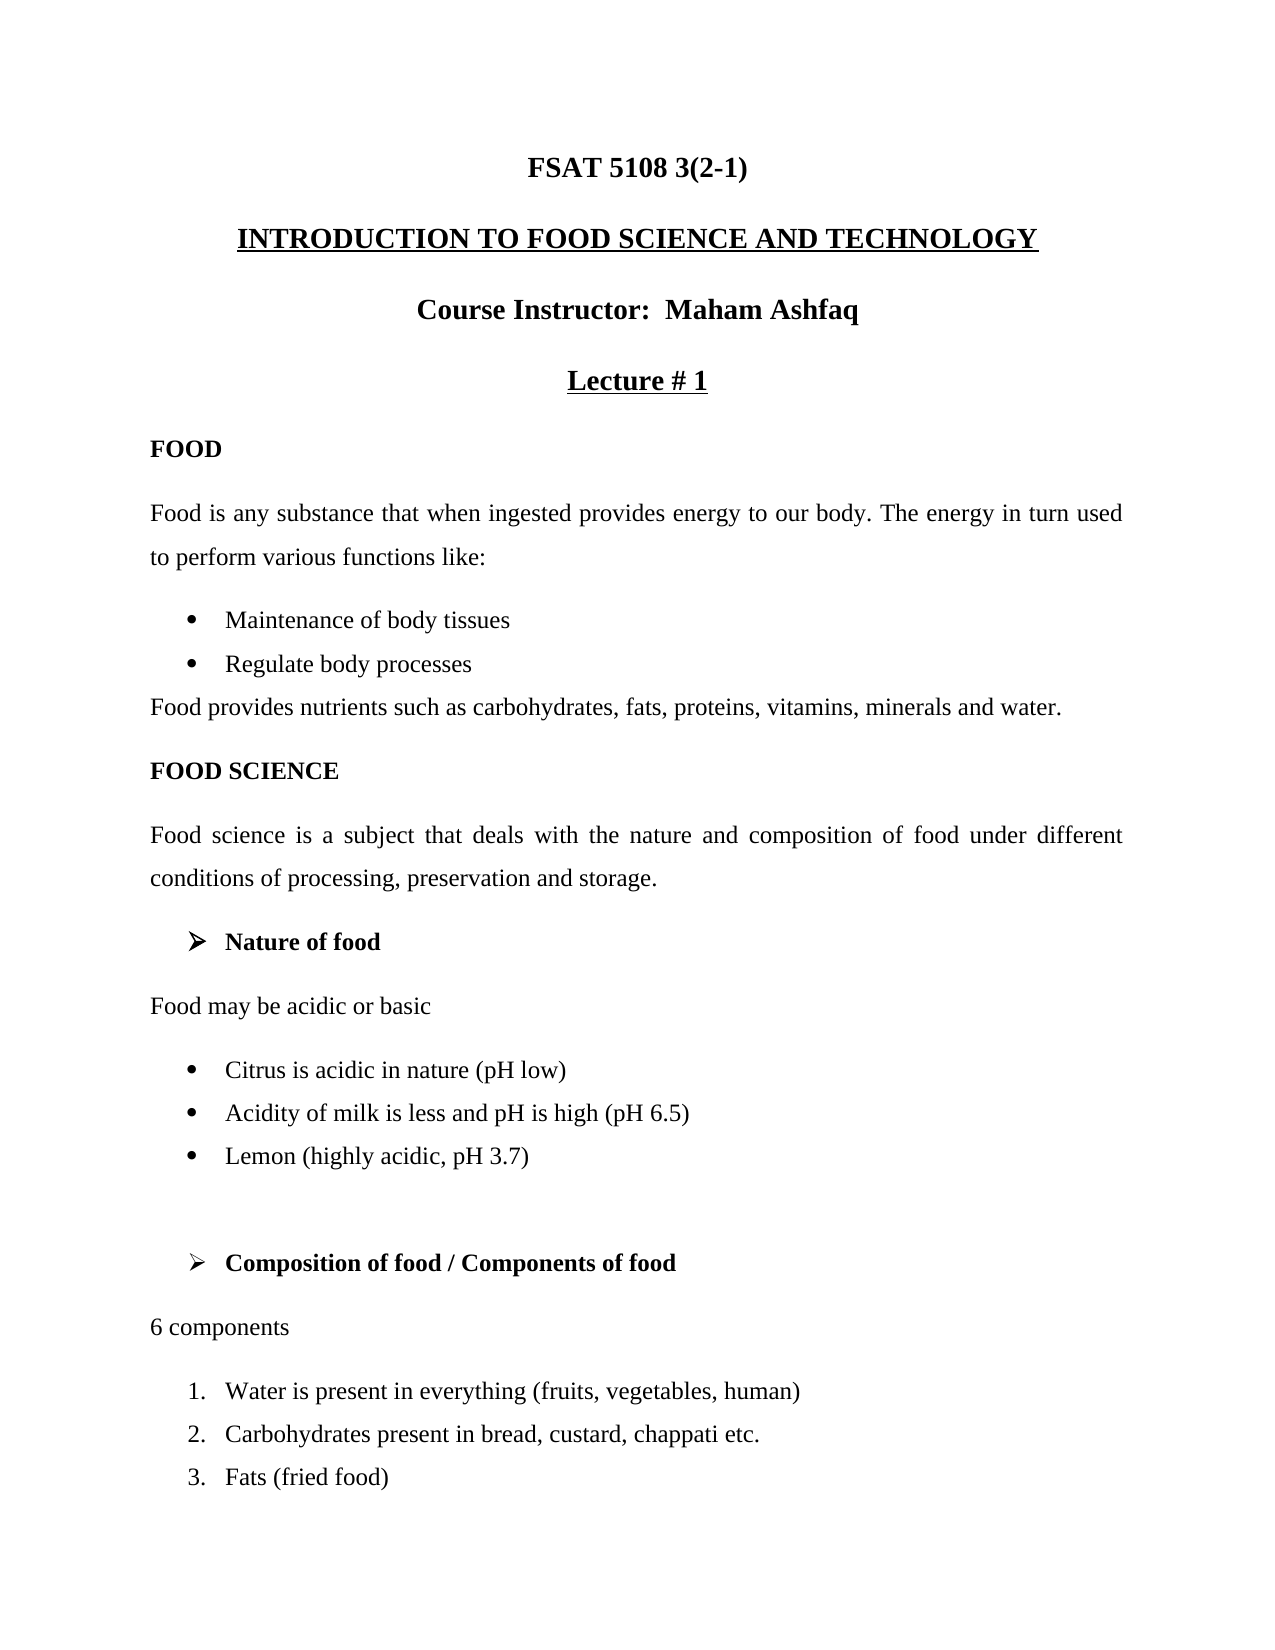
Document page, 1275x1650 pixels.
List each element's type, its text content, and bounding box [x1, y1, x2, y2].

text Food may be acidic or basic [150, 991, 1125, 1019]
list Citrus is acidic in nature (pH low) [187, 1055, 1125, 1083]
text Food is any substance that when ingested provides energy to our body. The energy in turn used to perform various functions like: [150, 498, 1125, 570]
text Course Instructor: Maham Ashfaq [150, 292, 1125, 326]
text Lecture # 1 [150, 363, 1125, 397]
text FSAT 5108 3(2-1) [150, 150, 1125, 183]
list Carbohydrates present in bread, custard, chappati etc. [187, 1419, 1125, 1448]
list Acidity of milk is less and pH is high (pH 6.5) [187, 1098, 1125, 1127]
list Composition of food / Components of food [187, 1248, 1125, 1277]
text 6 components [150, 1312, 1125, 1341]
text Food science is a subject that deals with the nature and composition of food under different conditions of processing, preservation and storage. [150, 820, 1125, 892]
list Water is present in everything (fruits, vegetables, human) [187, 1376, 1125, 1405]
text INTRODUCTION TO FOOD SCIENCE AND TECHNOLOGY [150, 221, 1125, 255]
text Food provides nutrients such as carbohydrates, fats, proteins, vitamins, minerals and water. [150, 692, 1125, 721]
list Maintenance of body tissues [187, 606, 1125, 634]
list Fats (fried food) [187, 1462, 1125, 1491]
list Lemon (highly acidic, pH 3.7) [187, 1141, 1125, 1170]
list Regulate body processes [187, 649, 1125, 677]
list Nature of food [187, 927, 1125, 956]
text FOOD [150, 434, 1125, 463]
text FOOD SCIENCE [150, 756, 1125, 784]
